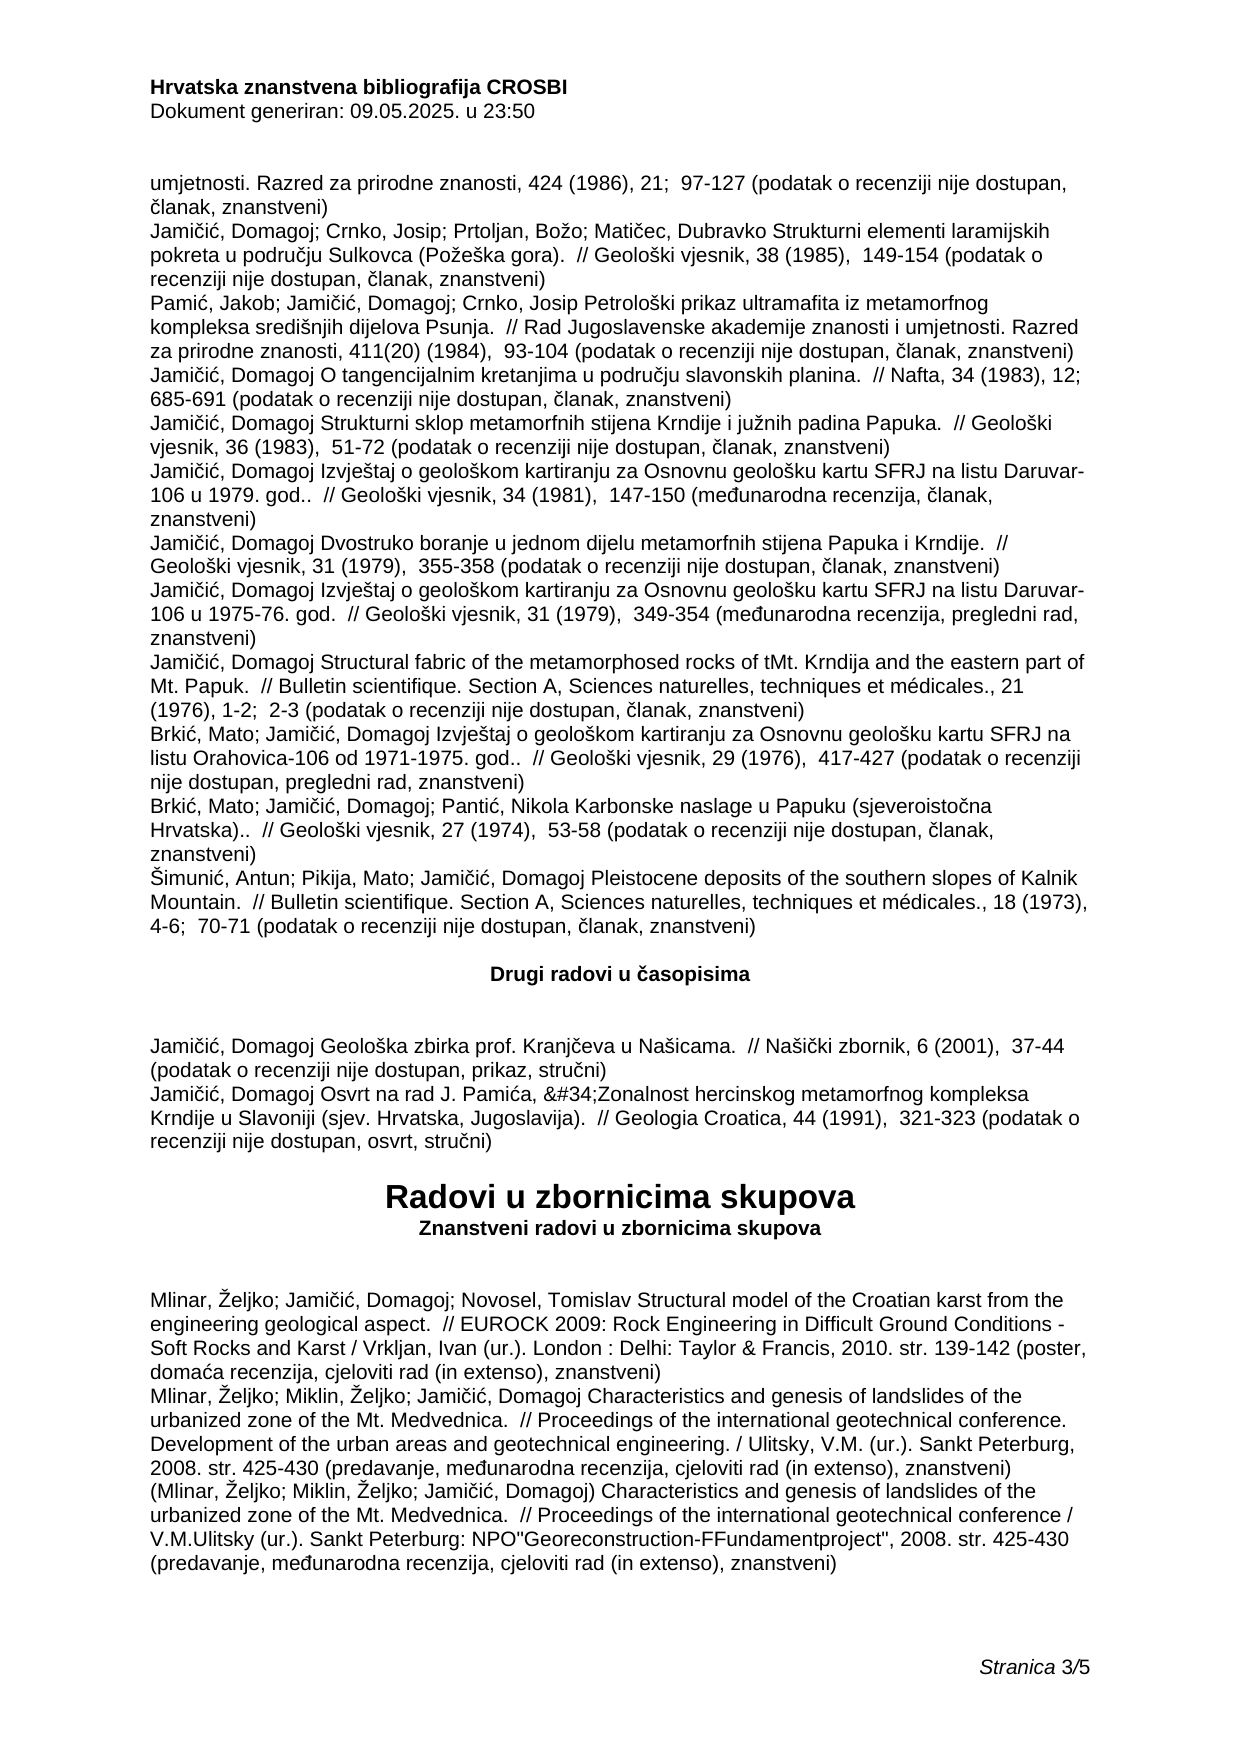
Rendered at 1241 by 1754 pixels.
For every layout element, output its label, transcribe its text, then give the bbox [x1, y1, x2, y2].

text Jamičić, Domagoj; Crnko, Josip; Prtoljan, Božo; Matičec, Dubravko [150, 219, 1090, 291]
text Brkić, Mato; Jamičić, Domagoj [150, 722, 1090, 794]
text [150, 171, 1090, 219]
text Jamičić, Domagoj [150, 578, 1090, 650]
text Šimunić, Antun; Pikija, Mato; Jamičić, Domagoj [150, 866, 1090, 938]
text Jamičić, Domagoj [150, 458, 1090, 530]
text (Mlinar, Željko; Miklin, Željko; Jamičić, Domagoj) [150, 1479, 1090, 1575]
subtitle Znanstveni radovi u zbornicima skupova [150, 1216, 1090, 1240]
text Mlinar, Željko; Jamičić, Domagoj; Novosel, Tomislav [150, 1288, 1090, 1383]
text Jamičić, Domagoj [150, 363, 1090, 411]
subtitle Drugi radovi u časopisima [150, 962, 1090, 986]
text Brkić, Mato; Jamičić, Domagoj; Pantić, Nikola [150, 794, 1090, 866]
text Jamičić, Domagoj [150, 1081, 1090, 1153]
subtitle Radovi u zbornicima skupova [150, 1177, 1090, 1216]
text Jamičić, Domagoj [150, 530, 1090, 578]
text Pamić, Jakob; Jamičić, Domagoj; Crnko, Josip [150, 291, 1090, 363]
text Jamičić, Domagoj [150, 1033, 1090, 1081]
text Jamičić, Domagoj [150, 650, 1090, 722]
text Jamičić, Domagoj [150, 411, 1090, 458]
text Mlinar, Željko; Miklin, Željko; Jamičić, Domagoj [150, 1383, 1090, 1479]
